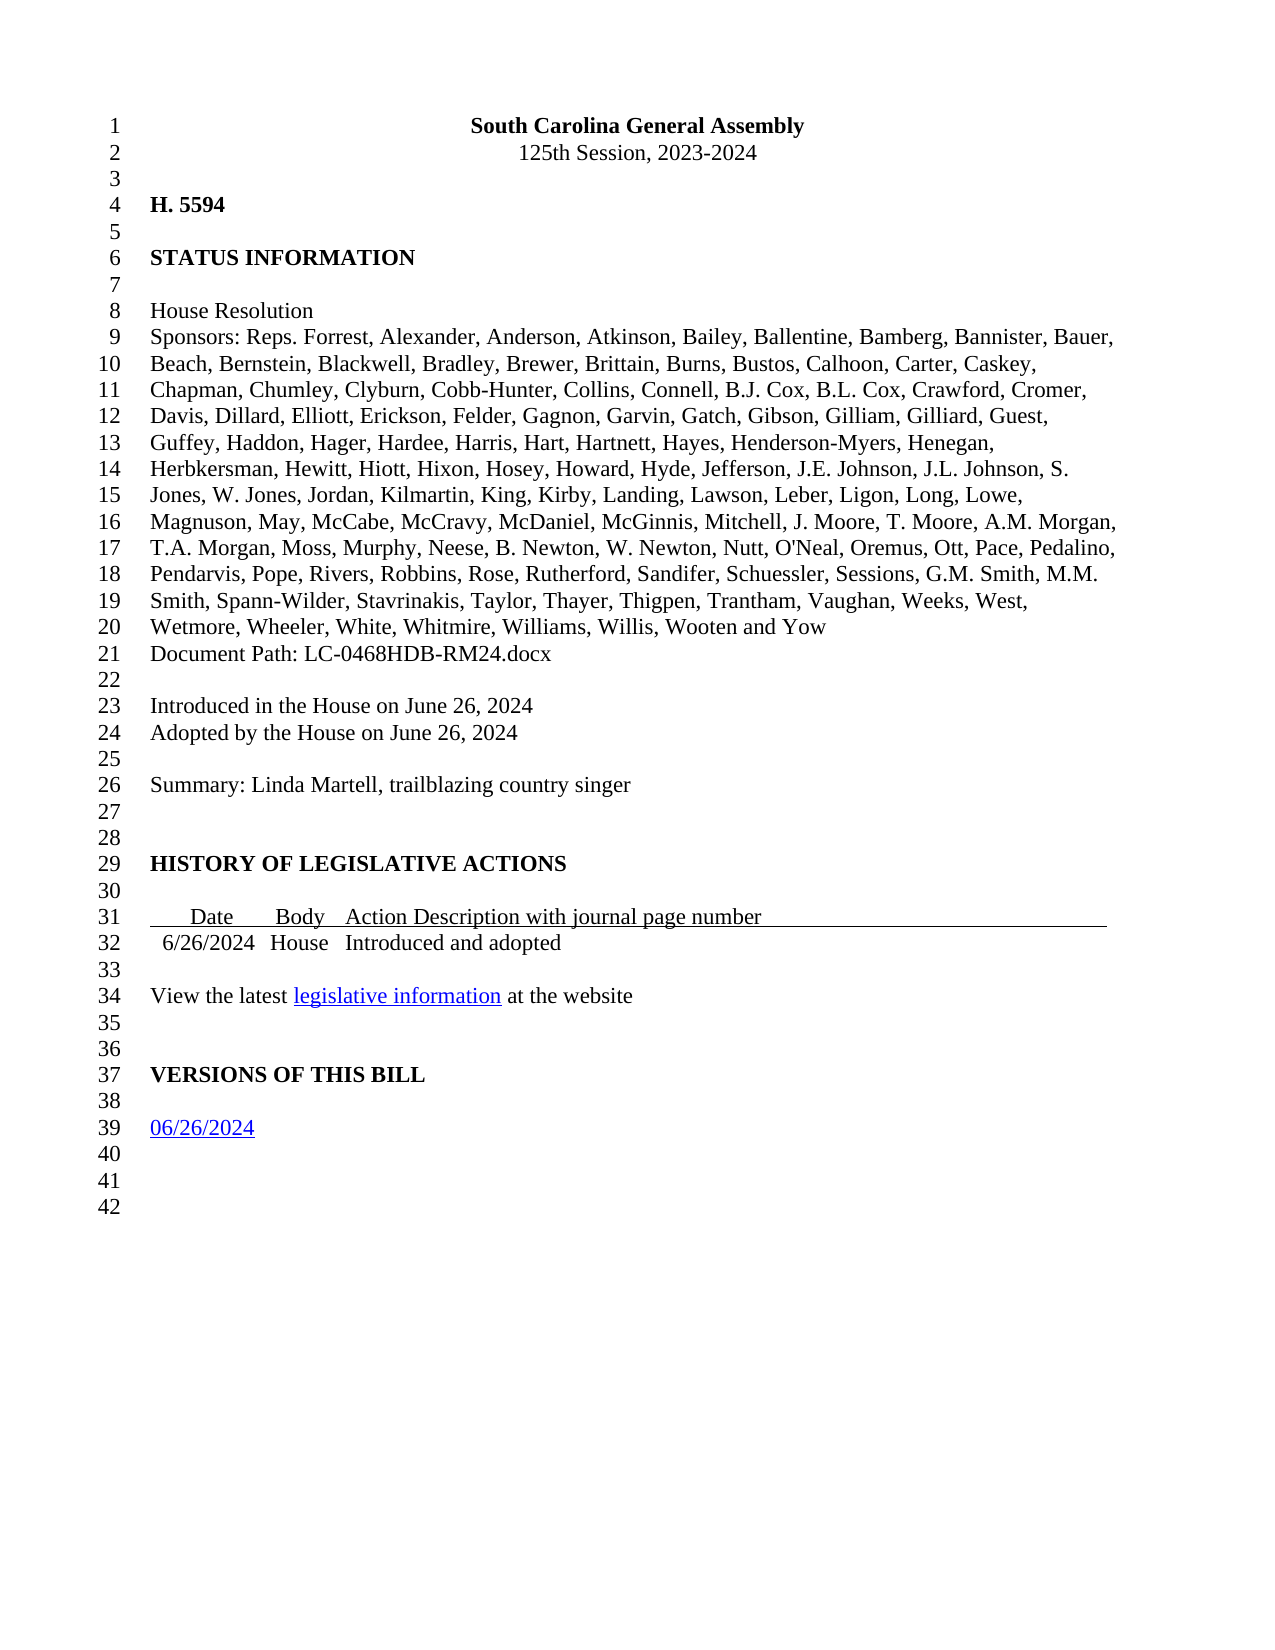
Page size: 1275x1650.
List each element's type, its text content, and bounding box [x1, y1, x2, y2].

text Sponsors: Reps. Forrest, Alexander, Anderson, Atkinson, Bailey, Ballentine, Bamberg, Bannister, Bauer, Beach, Bernstein, Blackwell, Bradley, Brewer, Brittain, Burns, Bustos, Calhoon, Carter, Caskey, Chapman, Chumley, Clyburn, Cobb-Hunter, Collins, Connell, B.J. Cox, B.L. Cox, Crawford, Cromer, Davis, Dillard, Elliott, Erickson, Felder, Gagnon, Garvin, Gatch, Gibson, Gilliam, Gilliard, Guest, Guffey, Haddon, Hager, Hardee, Harris, Hart, Hartnett, Hayes, Henderson-Myers, Henegan, Herbkersman, Hewitt, Hiott, Hixon, Hosey, Howard, Hyde, Jefferson, J.E. Johnson, J.L. Johnson, S. Jones, W. Jones, Jordan, Kilmartin, King, Kirby, Landing, Lawson, Leber, Ligon, Long, Lowe, Magnuson, May, McCabe, McCravy, McDaniel, McGinnis, Mitchell, J. Moore, T. Moore, A.M. Morgan, T.A. Morgan, Moss, Murphy, Neese, B. Newton, W. Newton, Nutt, O'Neal, Oremus, Ott, Pace, Pedalino, Pendarvis, Pope, Rivers, Robbins, Rose, Rutherford, Sandifer, Schuessler, Sessions, G.M. Smith, M.M. Smith, Spann-Wilder, Stavrinakis, Taylor, Thayer, Thigpen, Trantham, Vaughan, Weeks, West, Wetmore, Wheeler, White, Whitmire, Williams, Willis, Wooten and Yow [150, 323, 1125, 639]
text Document Path: LC-0468HDB-RM24.docx [150, 639, 1125, 666]
text STATUS INFORMATION [150, 244, 1125, 271]
text H. 5594 [150, 192, 1125, 218]
text Adopted by the House on June 26, 2024 [150, 719, 1125, 745]
text VERSIONS OF THIS BILL [150, 1061, 1125, 1088]
text View the latest legislative information at the website [150, 982, 1125, 1008]
text Introduced in the House on June 26, 2024 [150, 692, 1125, 719]
text 6/26/2024 House Introduced and adopted [150, 929, 1125, 956]
text 06/26/2024 [150, 1114, 1125, 1140]
text Summary: Linda Martell, trailblazing country singer [150, 771, 1125, 798]
text HISTORY OF LEGISLATIVE ACTIONS [150, 850, 1125, 877]
text Date Body Action Description with journal page number [150, 903, 1125, 929]
text South Carolina General Assembly [150, 112, 1125, 139]
text 125th Session, 2023-2024 [150, 139, 1125, 165]
text House Resolution [150, 297, 1125, 323]
